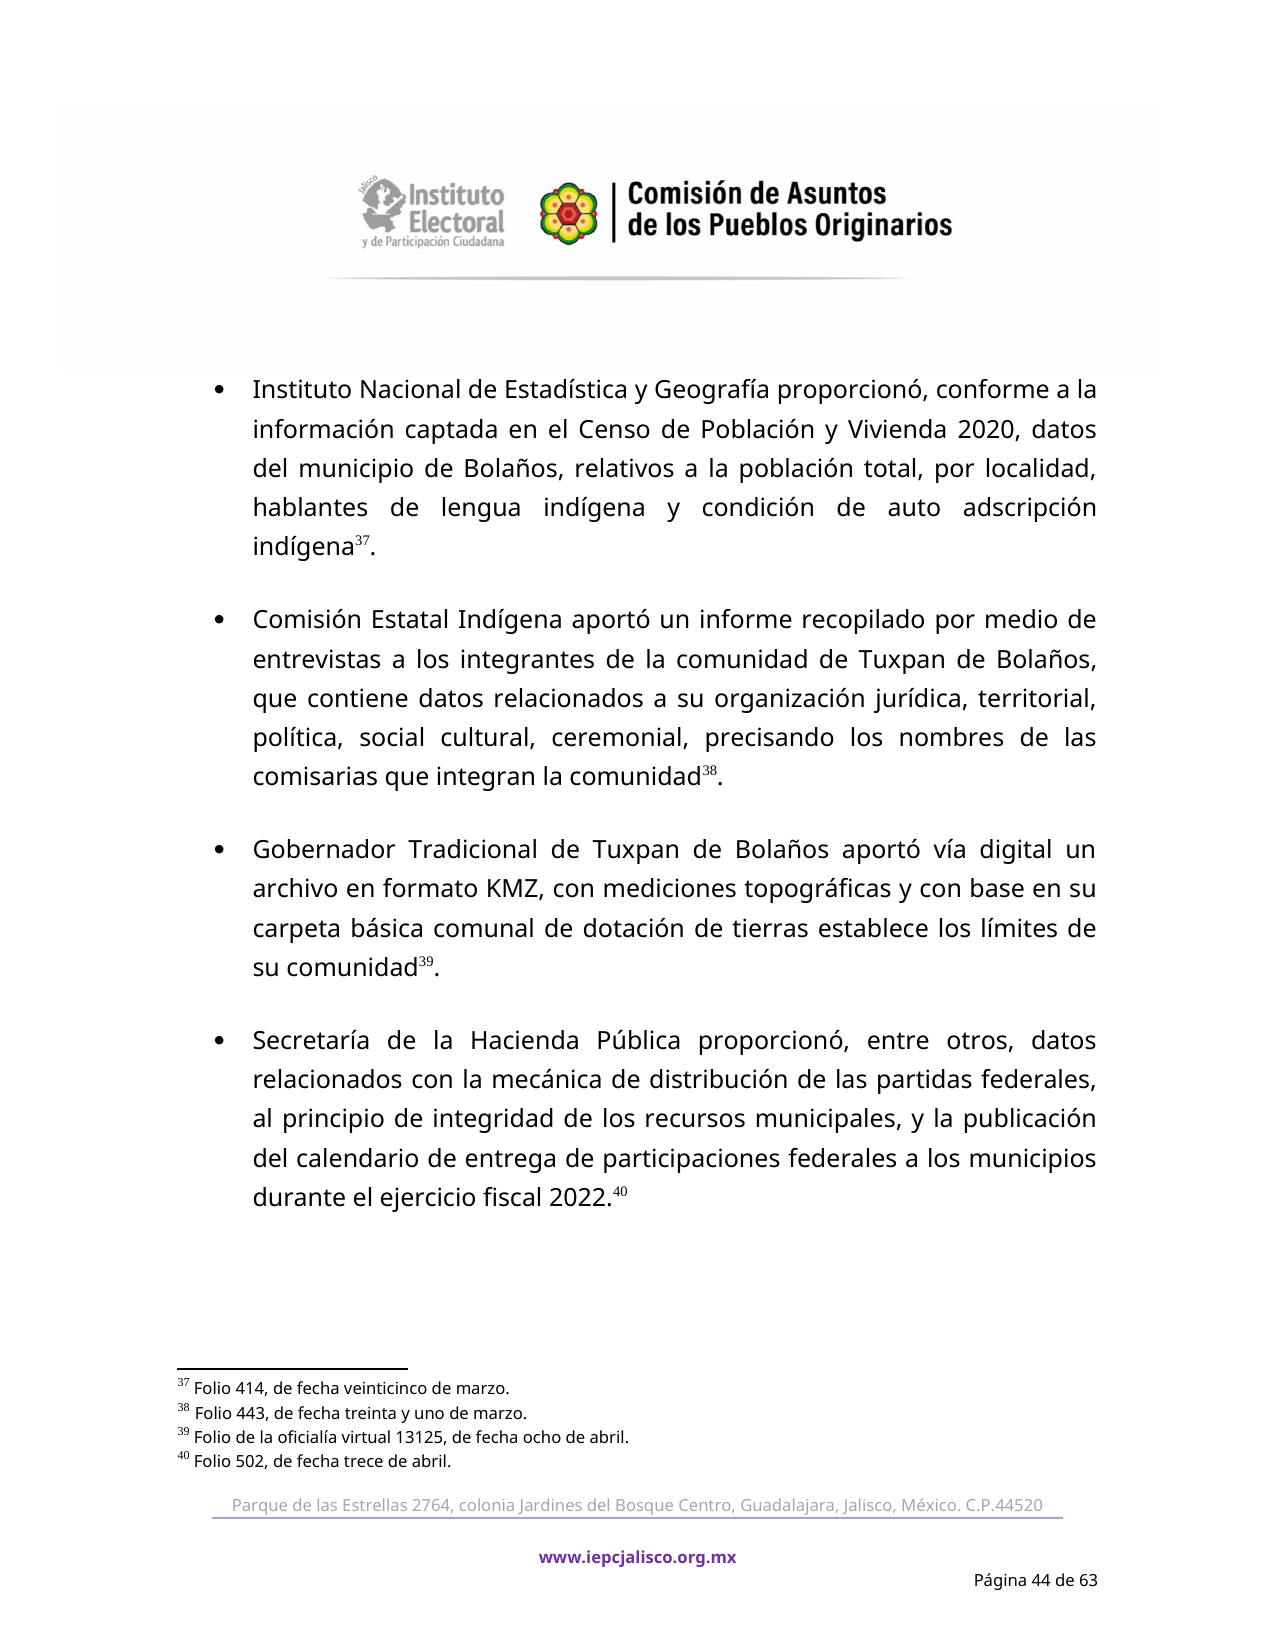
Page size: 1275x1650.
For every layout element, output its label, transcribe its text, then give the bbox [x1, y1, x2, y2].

list Instituto Nacional de Estadística y Geografía proporcionó, conforme a la información captada en el Censo de Población y Vivienda 2020, datos del municipio de Bolaños, relativos a la población total, por localidad, hablantes de lengua indígena y condición de auto adscripción indígena. [215, 373, 1098, 563]
list Secretaría de la Hacienda Pública proporcionó, entre otros, datos relacionados con la mecánica de distribución de las partidas federales, al principio de integridad de los recursos municipales, y la publicación del calendario de entrega de participaciones federales a los municipios durante el ejercicio fiscal 2022. [215, 1023, 1098, 1213]
picture [61, 103, 1165, 373]
list Comisión Estatal Indígena aportó un informe recopilado por medio de entrevistas a los integrantes de la comunidad de Tuxpan de Bolaños, que contiene datos relacionados a su organización jurídica, territorial, política, social cultural, ceremonial, precisando los nombres de las comisarias que integran la comunidad. [215, 602, 1098, 793]
list Gobernador Tradicional de Tuxpan de Bolaños aportó vía digital un archivo en formato KMZ, con mediciones topográficas y con base en su carpeta básica comunal de dotación de tierras establece los límites de su comunidad. [215, 832, 1098, 983]
